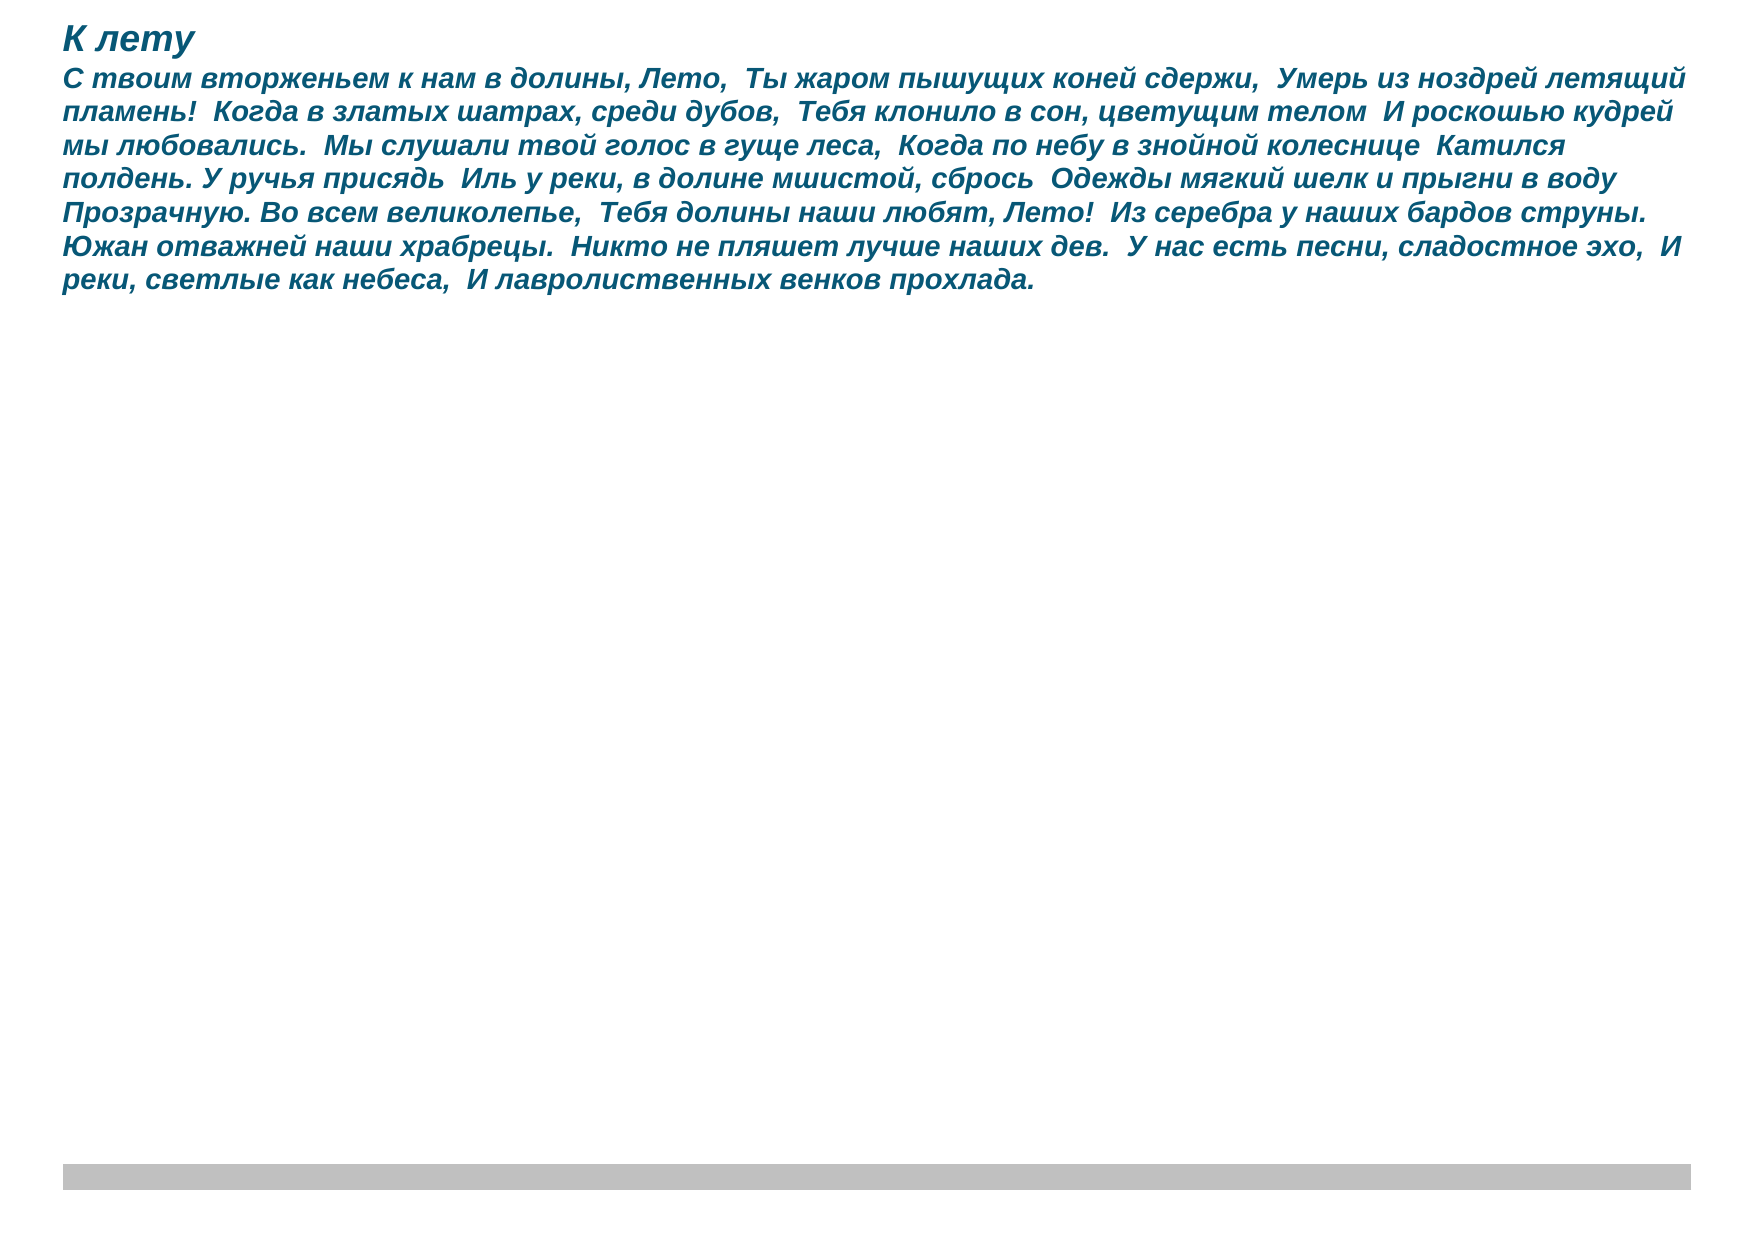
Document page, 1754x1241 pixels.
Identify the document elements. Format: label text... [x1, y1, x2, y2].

subtitle К лету [62, 17, 1691, 60]
text С твоим вторженьем к нам в долины, Лето, [62, 61, 1691, 296]
